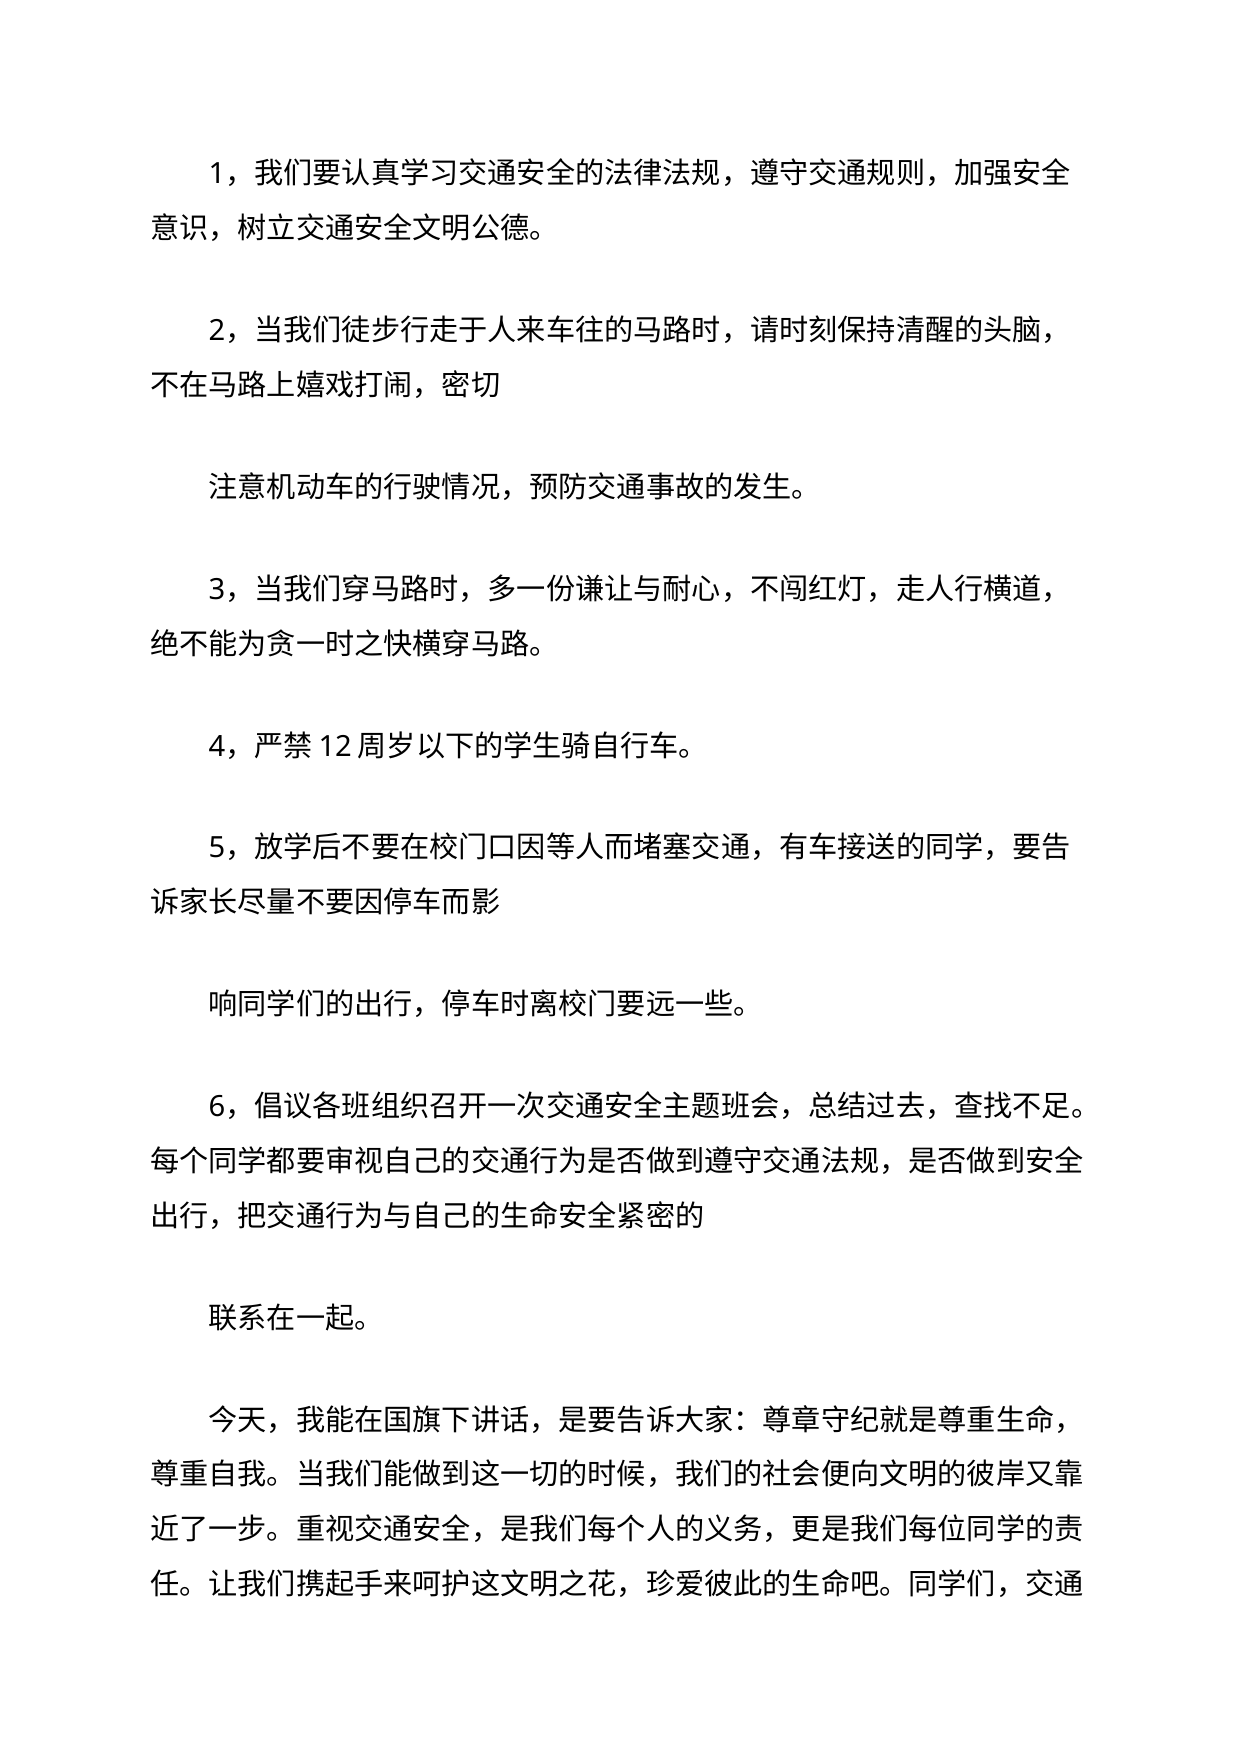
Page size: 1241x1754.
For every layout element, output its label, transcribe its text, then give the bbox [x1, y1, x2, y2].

text 6，倡议各班组织召开一次交通安全主题班会，总结过去，查找不足。每个同学都要审视自己的交通行为是否做到遵守交通法规，是否做到安全出行，把交通行为与自己的生命安全紧密的 [150, 1083, 1090, 1235]
text 5，放学后不要在校门口因等人而堵塞交通，有车接送的同学，要告诉家长尽量不要因停车而影 [150, 824, 1090, 921]
text 1，我们要认真学习交通安全的法律法规，遵守交通规则，加强安全意识，树立交通安全文明公德。 [150, 150, 1090, 247]
text 2，当我们徒步行走于人来车往的马路时，请时刻保持清醒的头脑，不在马路上嬉戏打闹，密切 [150, 307, 1090, 404]
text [150, 1396, 1090, 1603]
text 3，当我们穿马路时，多一份谦让与耐心，不闯红灯，走人行横道，绝不能为贪一时之快横穿马路。 [150, 565, 1090, 663]
text 联系在一起。 [150, 1294, 1090, 1337]
text 4，严禁12周岁以下的学生骑自行车。 [150, 722, 1090, 764]
text 响同学们的出行，停车时离校门要远一些。 [150, 981, 1090, 1023]
text 注意机动车的行驶情况，预防交通事故的发生。 [150, 463, 1090, 506]
